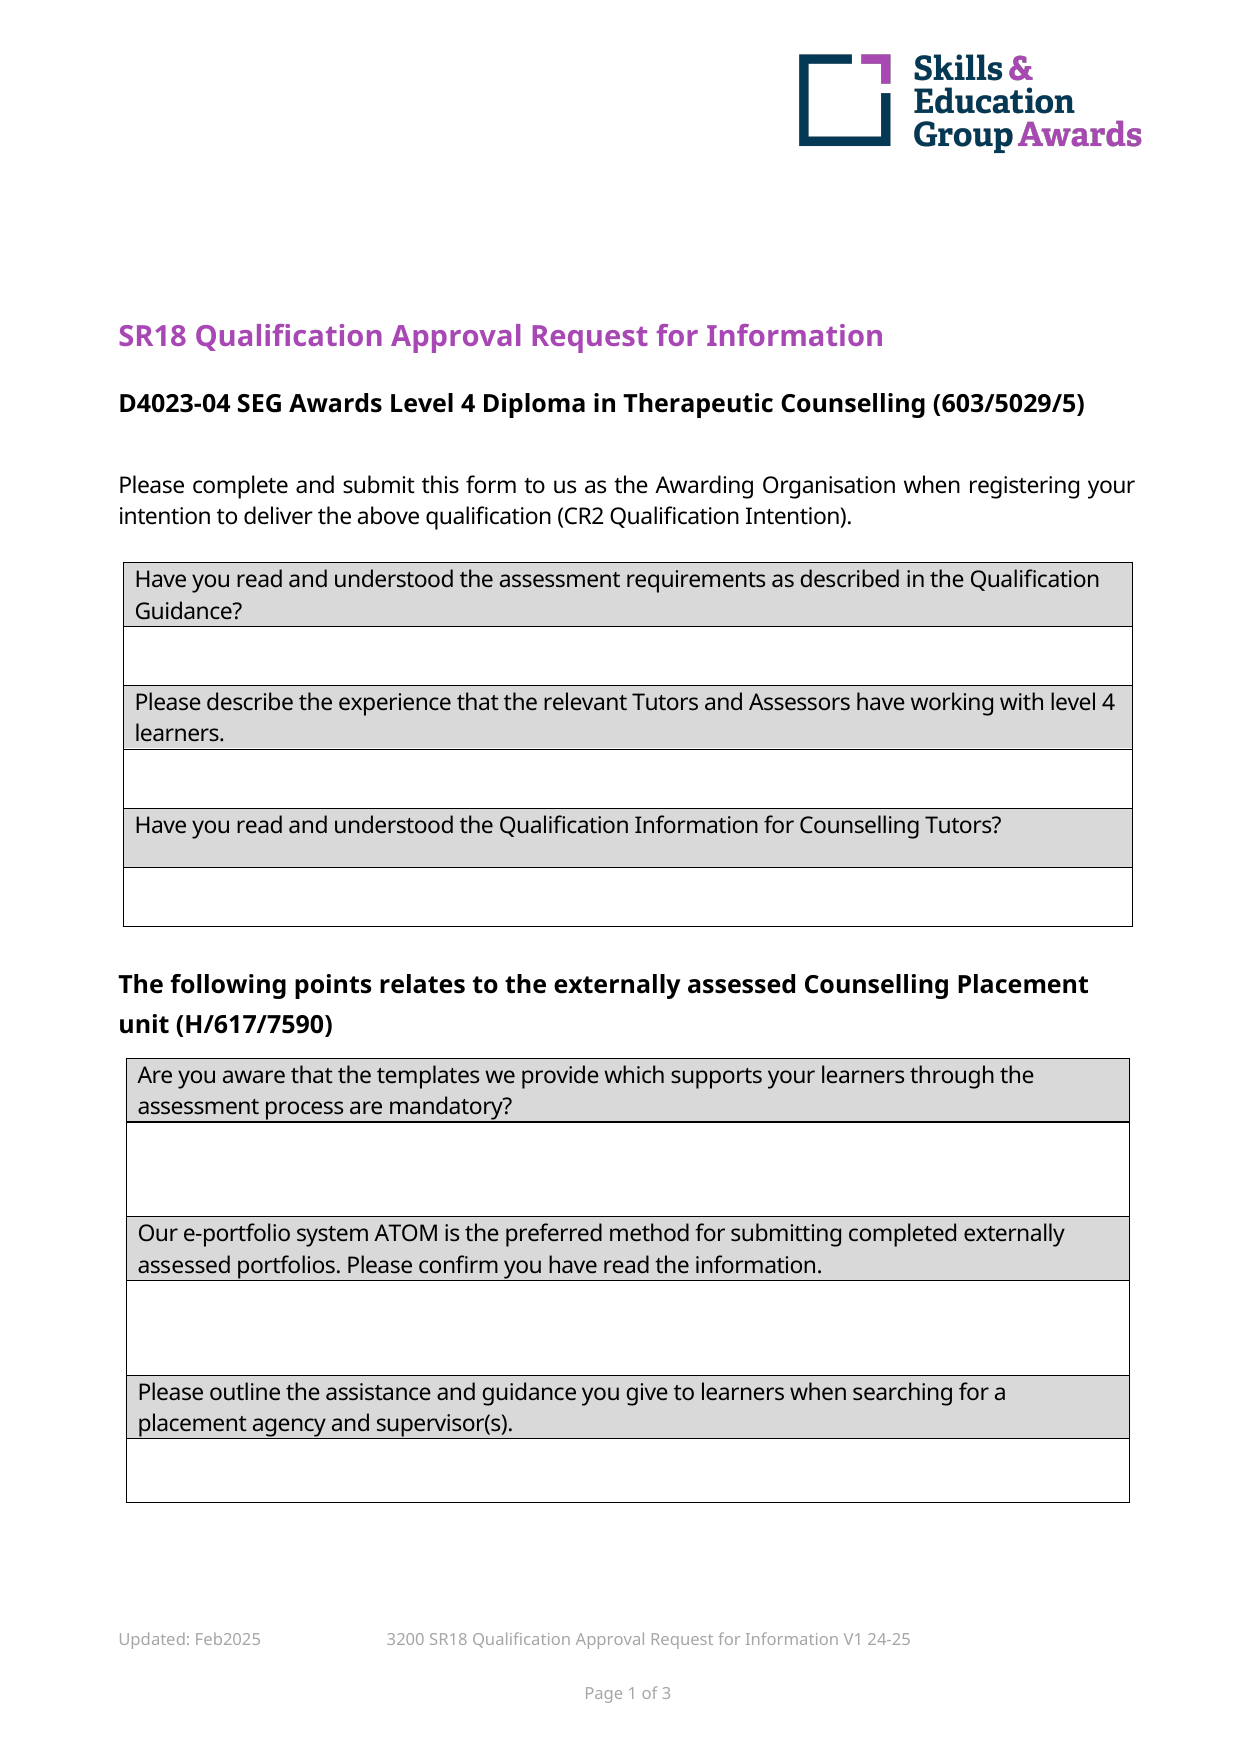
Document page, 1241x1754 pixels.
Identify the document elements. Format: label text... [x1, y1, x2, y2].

list SR18 Qualification Approval Request for Information [118, 315, 1137, 355]
table_cell Please outline the assistance and guidance you give to learners when searching for a placement agency and supervisor(s). [127, 1376, 1129, 1438]
table_cell [124, 868, 1132, 926]
table_cell [127, 1439, 1129, 1502]
table_header Have you read and understood the assessment requirements as described in the Qualification Guidance? [124, 563, 1132, 626]
text D4023-04 SEG Awards Level 4 Diploma in Therapeutic Counselling (603/5029/5) [118, 386, 1137, 420]
table_cell [127, 1281, 1129, 1374]
table_cell [124, 750, 1132, 807]
subtitle The following points relates to the externally assessed Counselling Placement unit (H/617/7590) [118, 967, 1137, 1040]
table_header Are you aware that the templates we provide which supports your learners through the assessment process are mandatory? [127, 1059, 1129, 1121]
picture [770, 26, 1163, 174]
table_cell Please describe the experience that the relevant Tutors and Assessors have working with level 4 learners. [124, 686, 1132, 748]
table_cell [127, 1123, 1129, 1216]
table_cell Our e-portfolio system ATOM is the preferred method for submitting completed externally assessed portfolios. Please confirm you have read the information. [127, 1217, 1129, 1280]
table_cell Have you read and understood the Qualification Information for Counselling Tutors? [124, 809, 1132, 867]
text Please complete and submit this form to us as the Awarding Organisation when registering your intention to deliver the above qualification (CR2 Qualification Intention). [118, 468, 1137, 531]
table_cell [124, 627, 1132, 685]
